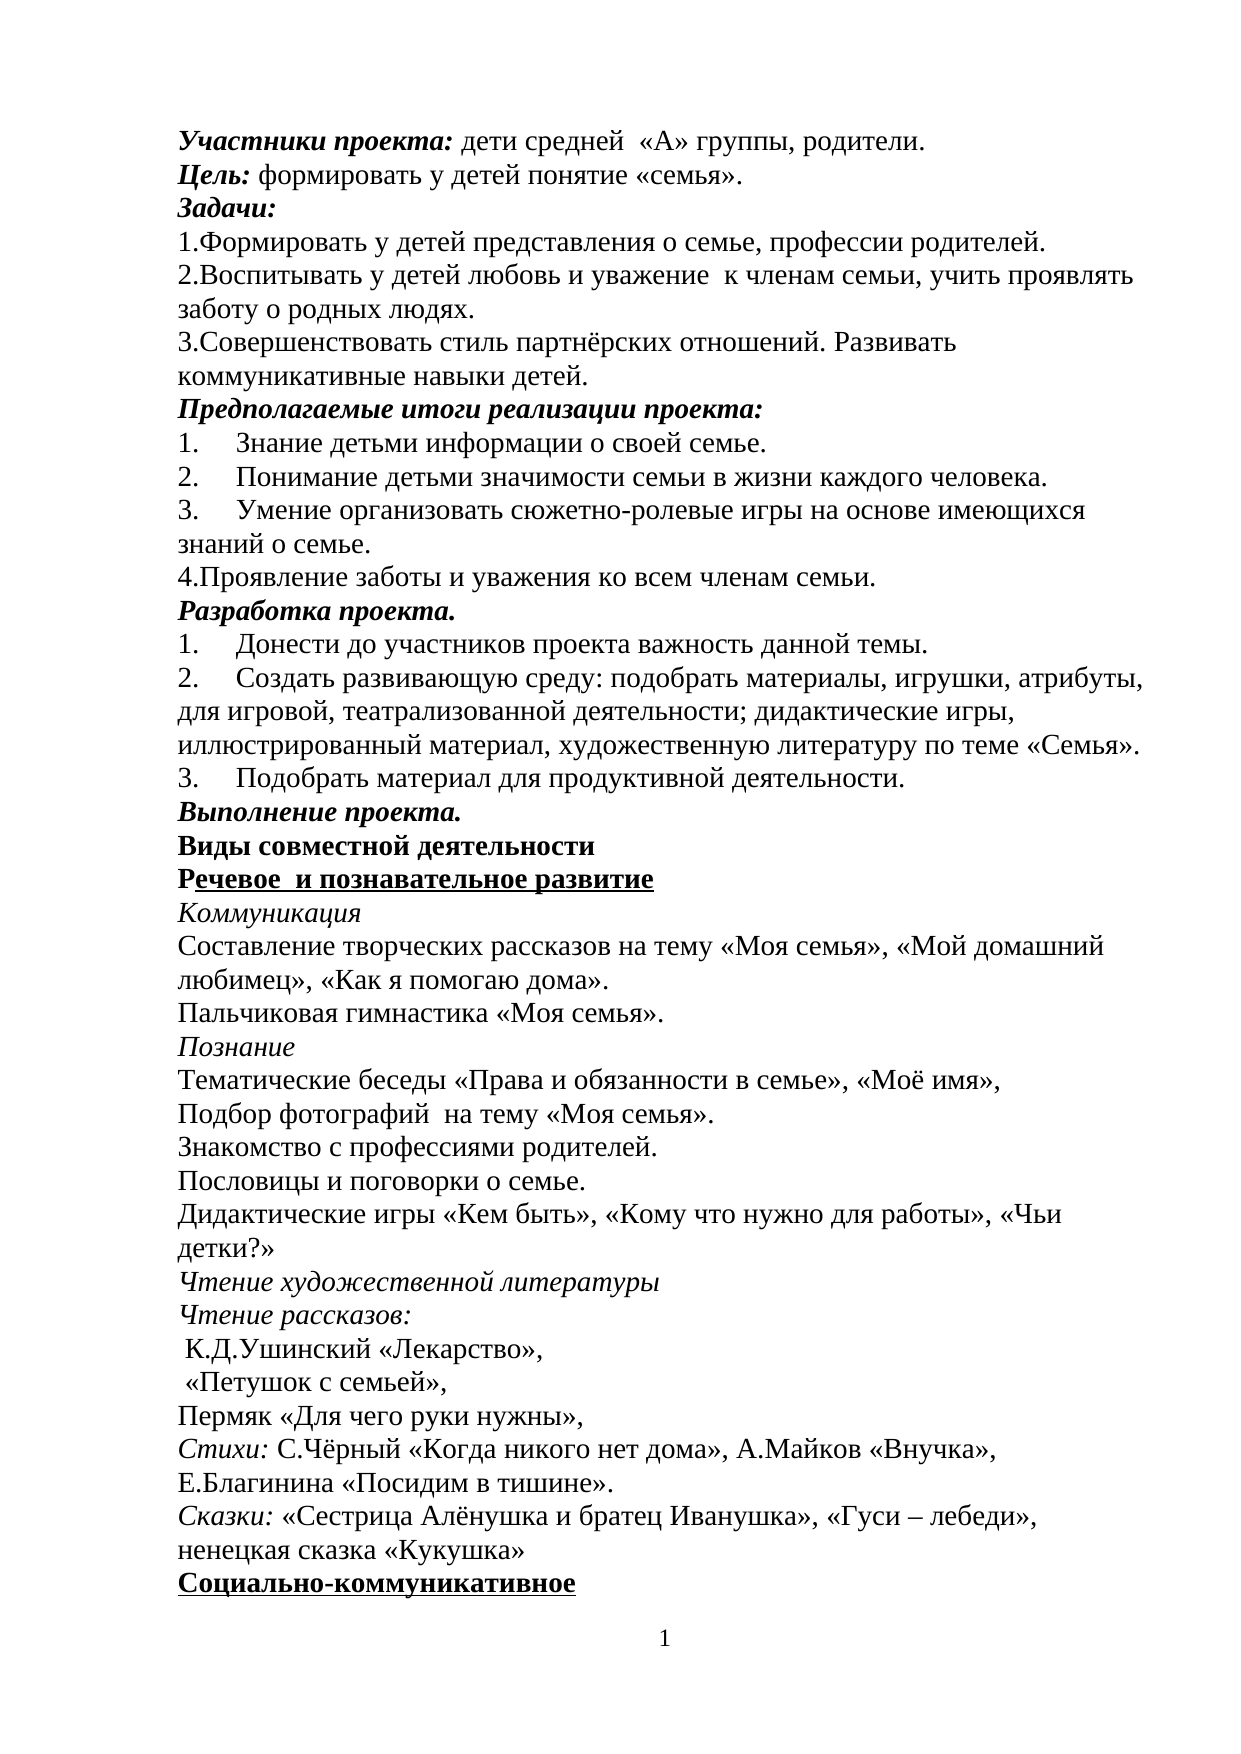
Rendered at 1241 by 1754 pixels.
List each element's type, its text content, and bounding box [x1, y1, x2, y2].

text Чтение рассказов: [177, 1297, 1152, 1331]
text Подбор фотографий на тему «Моя семья». [177, 1096, 1152, 1129]
text Участники проекта: дети средней «А» группы, родители. [177, 123, 1152, 157]
text Пермяк «Для чего руки нужны», [177, 1398, 1152, 1431]
text К.Д.Ушинский «Лекарство», [177, 1331, 1152, 1364]
text ненецкая сказка «Кукушка» [177, 1532, 1152, 1566]
text Чтение художественной литературы [177, 1264, 1152, 1297]
text Речевое и познавательное развитие [177, 861, 1152, 895]
text 3. Умение организовать сюжетно-ролевые игры на основе имеющихся знаний о семье. [177, 492, 1152, 559]
text 3. Подобрать материал для продуктивной деятельности. [177, 761, 1152, 794]
text Е.Благинина «Посидим в тишине». [177, 1465, 1152, 1498]
text Цель: формировать у детей понятие «семья». [177, 157, 1152, 190]
text Задачи: [177, 190, 1152, 224]
text Социально-коммуникативное [177, 1566, 1152, 1599]
text 1. Донести до участников проекта важность данной темы. [177, 626, 1152, 660]
text Пальчиковая гимнастика «Моя семья». [177, 995, 1152, 1029]
text Познание [177, 1029, 1152, 1062]
text Составление творческих рассказов на тему «Моя семья», «Мой домашний любимец», «Как я помогаю дома». [177, 928, 1152, 995]
text Коммуникация [177, 895, 1152, 928]
text Тематические беседы «Права и обязанности в семье», «Моё имя», [177, 1062, 1152, 1096]
text 2.Воспитывать у детей любовь и уважение к членам семьи, учить проявлять заботу о родных людях. [177, 257, 1152, 324]
text Сказки: «Сестрица Алёнушка и братец Иванушка», «Гуси – лебеди», [177, 1498, 1152, 1532]
text Пословицы и поговорки о семье. [177, 1163, 1152, 1197]
text Дидактические игры «Кем быть», «Кому что нужно для работы», «Чьи детки?» [177, 1197, 1152, 1264]
text Стихи: С.Чёрный «Когда никого нет дома», А.Майков «Внучка», [177, 1431, 1152, 1465]
text 1. Знание детьми информации о своей семье. [177, 425, 1152, 459]
text Знакомство с профессиями родителей. [177, 1129, 1152, 1163]
text Виды совместной деятельности [177, 828, 1152, 861]
text 2. Понимание детьми значимости семьи в жизни каждого человека. [177, 459, 1152, 492]
text «Петушок с семьей», [177, 1364, 1152, 1398]
text Разработка проекта. [177, 593, 1152, 626]
text 2. Создать развивающую среду: подобрать материалы, игрушки, атрибуты, для игровой, театрализованной деятельности; дидактические игры, иллюстрированный материал, художественную литературу по теме «Семья». [177, 660, 1152, 761]
text 4.Проявление заботы и уважения ко всем членам семьи. [177, 559, 1152, 593]
text 3.Совершенствовать стиль партнёрских отношений. Развивать коммуникативные навыки детей. [177, 324, 1152, 392]
text Предполагаемые итоги реализации проекта: [177, 392, 1152, 425]
text 1.Формировать у детей представления о семье, профессии родителей. [177, 224, 1152, 257]
text Выполнение проекта. [177, 794, 1152, 828]
